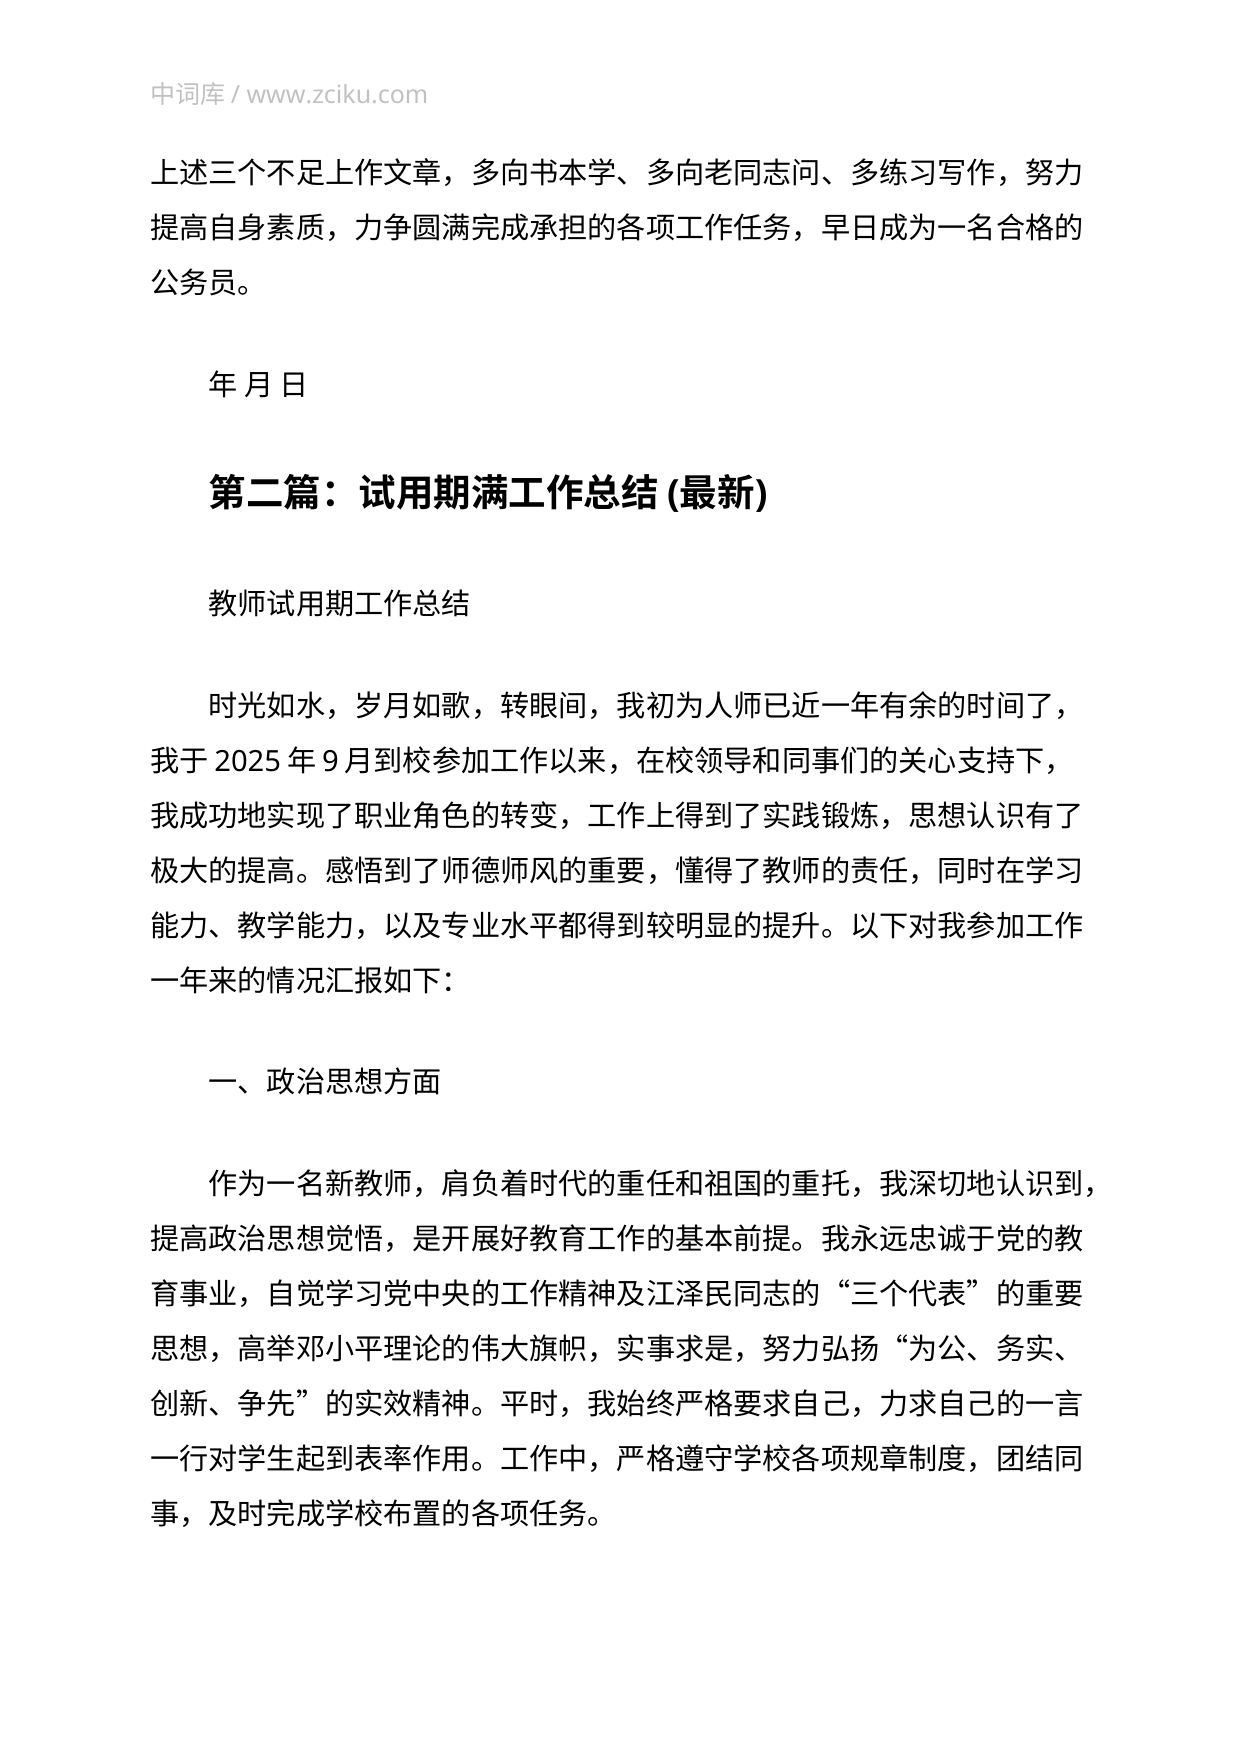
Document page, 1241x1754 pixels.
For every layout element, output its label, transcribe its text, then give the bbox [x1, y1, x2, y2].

text 第二篇：试用期满工作总结 (最新) [150, 463, 1090, 518]
text 一、政治思想方面 [150, 1059, 1090, 1101]
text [150, 150, 1090, 302]
text 年 月 日 [150, 362, 1090, 404]
text 时光如水，岁月如歌，转眼间，我初为人师已近一年有余的时间了，我于2025年9月到校参加工作以来，在校领导和同事们的关心支持下，我成功地实现了职业角色的转变，工作上得到了实践锻炼，思想认识有了极大的提高。感悟到了师德师风的重要，懂得了教师的责任，同时在学习能力、教学能力，以及专业水平都得到较明显的提升。以下对我参加工作一年来的情况汇报如下： [150, 683, 1090, 999]
text 作为一名新教师，肩负着时代的重任和祖国的重托，我深切地认识到，提高政治思想觉悟，是开展好教育工作的基本前提。我永远忠诚于党的教育事业，自觉学习党中央的工作精神及江泽民同志的“三个代表”的重要思想，高举邓小平理论的伟大旗帜，实事求是，努力弘扬“为公、务实、创新、争先”的实效精神。平时，我始终严格要求自己，力求自己的一言一行对学生起到表率作用。工作中，严格遵守学校各项规章制度，团结同事，及时完成学校布置的各项任务。 [150, 1161, 1090, 1532]
text 教师试用期工作总结 [150, 581, 1090, 623]
